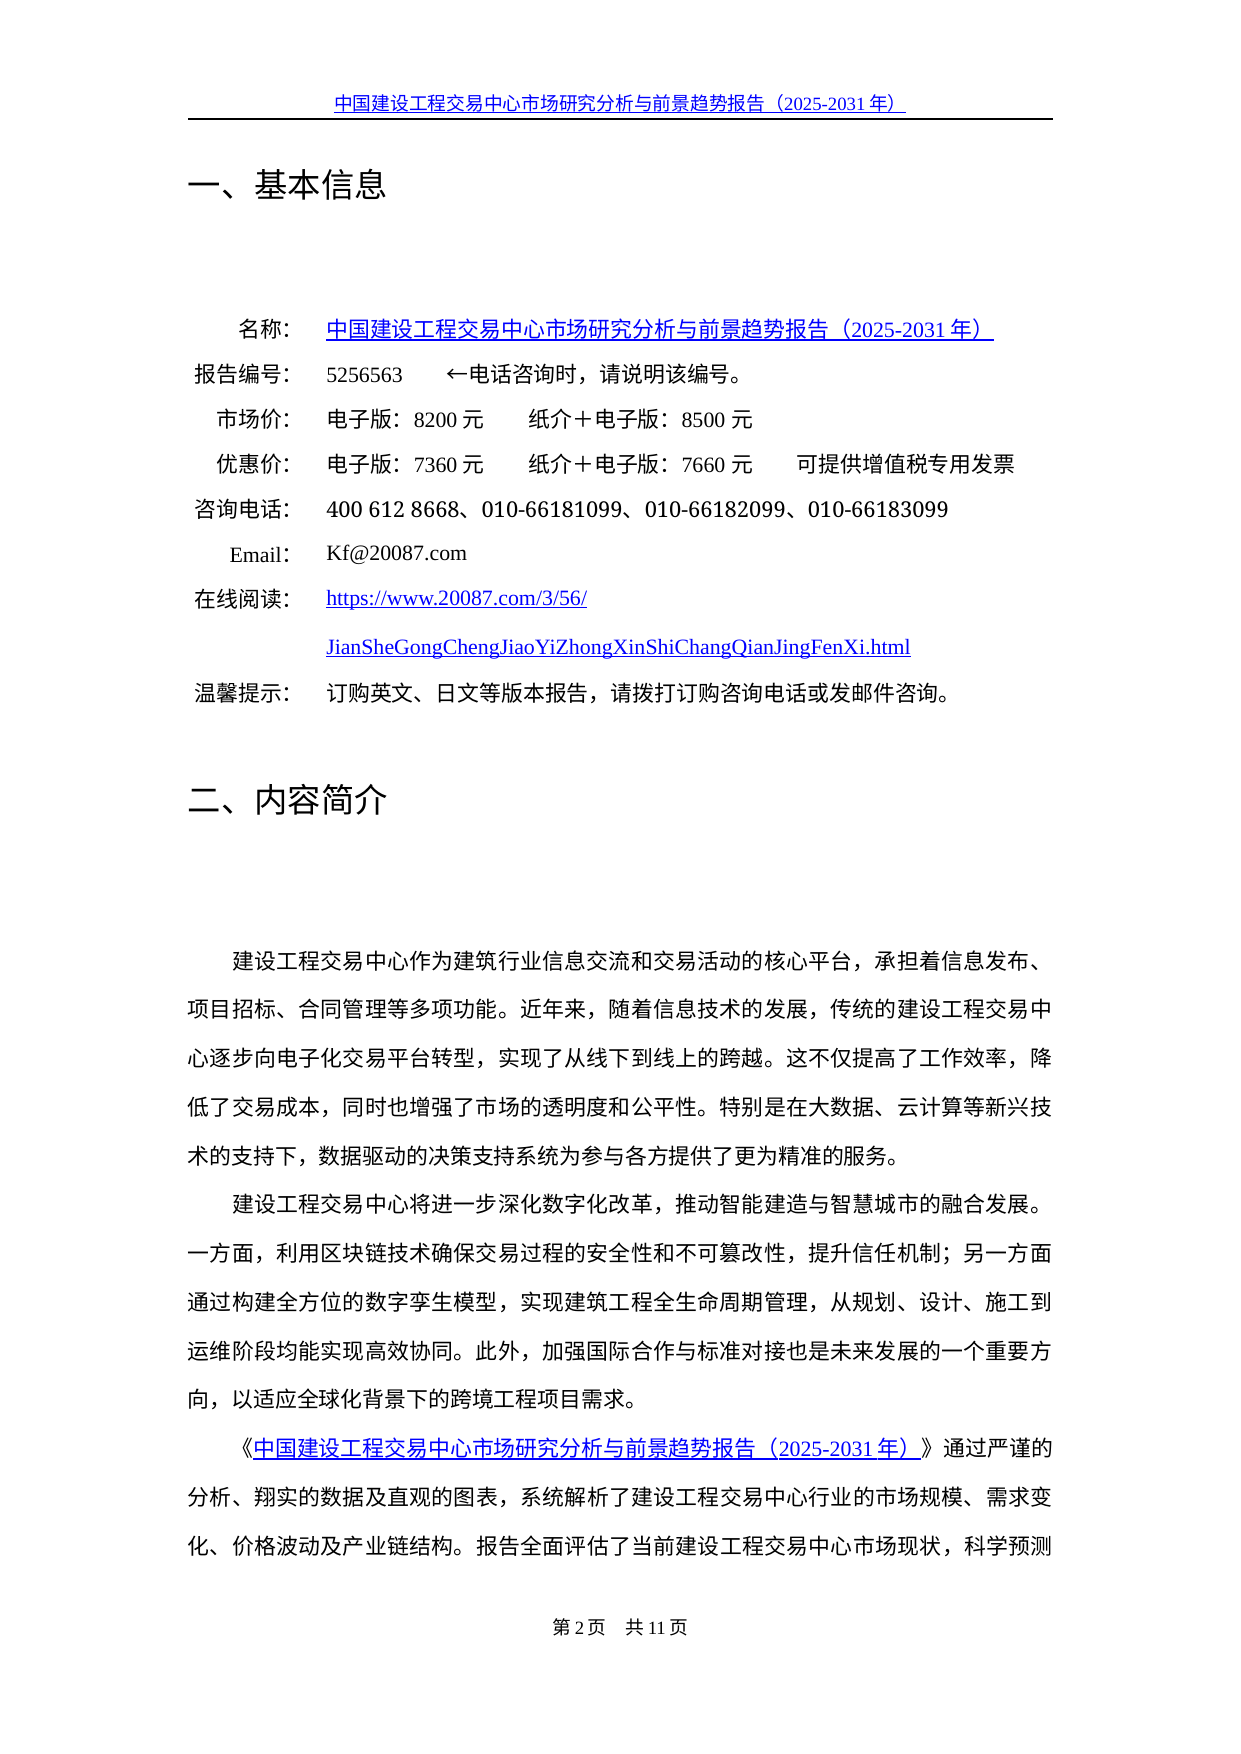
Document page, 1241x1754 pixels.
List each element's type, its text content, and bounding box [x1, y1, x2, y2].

table_cell 报告编号： [167, 357, 315, 402]
table_cell Kf@20087.com [315, 537, 1073, 582]
table_cell 温馨提示： [167, 675, 315, 720]
table_header 中国建设工程交易中心市场研究分析与前景趋势报告（2025-2031年） [315, 312, 1073, 357]
table_cell 5256563 ←电话咨询时，请说明该编号。 [315, 357, 1073, 402]
table_header 名称： [167, 312, 315, 357]
table_cell 电子版：8200 元 纸介＋电子版：8500 元 [315, 402, 1073, 447]
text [187, 943, 1053, 1561]
title 二、内容简介 [187, 766, 1053, 831]
table_cell 400 612 8668、010-66181099、010-66182099、010-66183099 [315, 492, 1073, 537]
title 一、基本信息 [187, 150, 1053, 215]
table_cell 咨询电话： [167, 492, 315, 537]
table_cell 市场价： [167, 402, 315, 447]
table_cell Email： [167, 537, 315, 582]
table_cell [315, 582, 1073, 675]
table_cell 优惠价： [167, 447, 315, 492]
table_cell 在线阅读： [167, 582, 315, 675]
table_cell 订购英文、日文等版本报告，请拨打订购咨询电话或发邮件咨询。 [315, 675, 1073, 720]
table_cell 电子版：7360 元 纸介＋电子版：7660 元 可提供增值税专用发票 [315, 447, 1073, 492]
